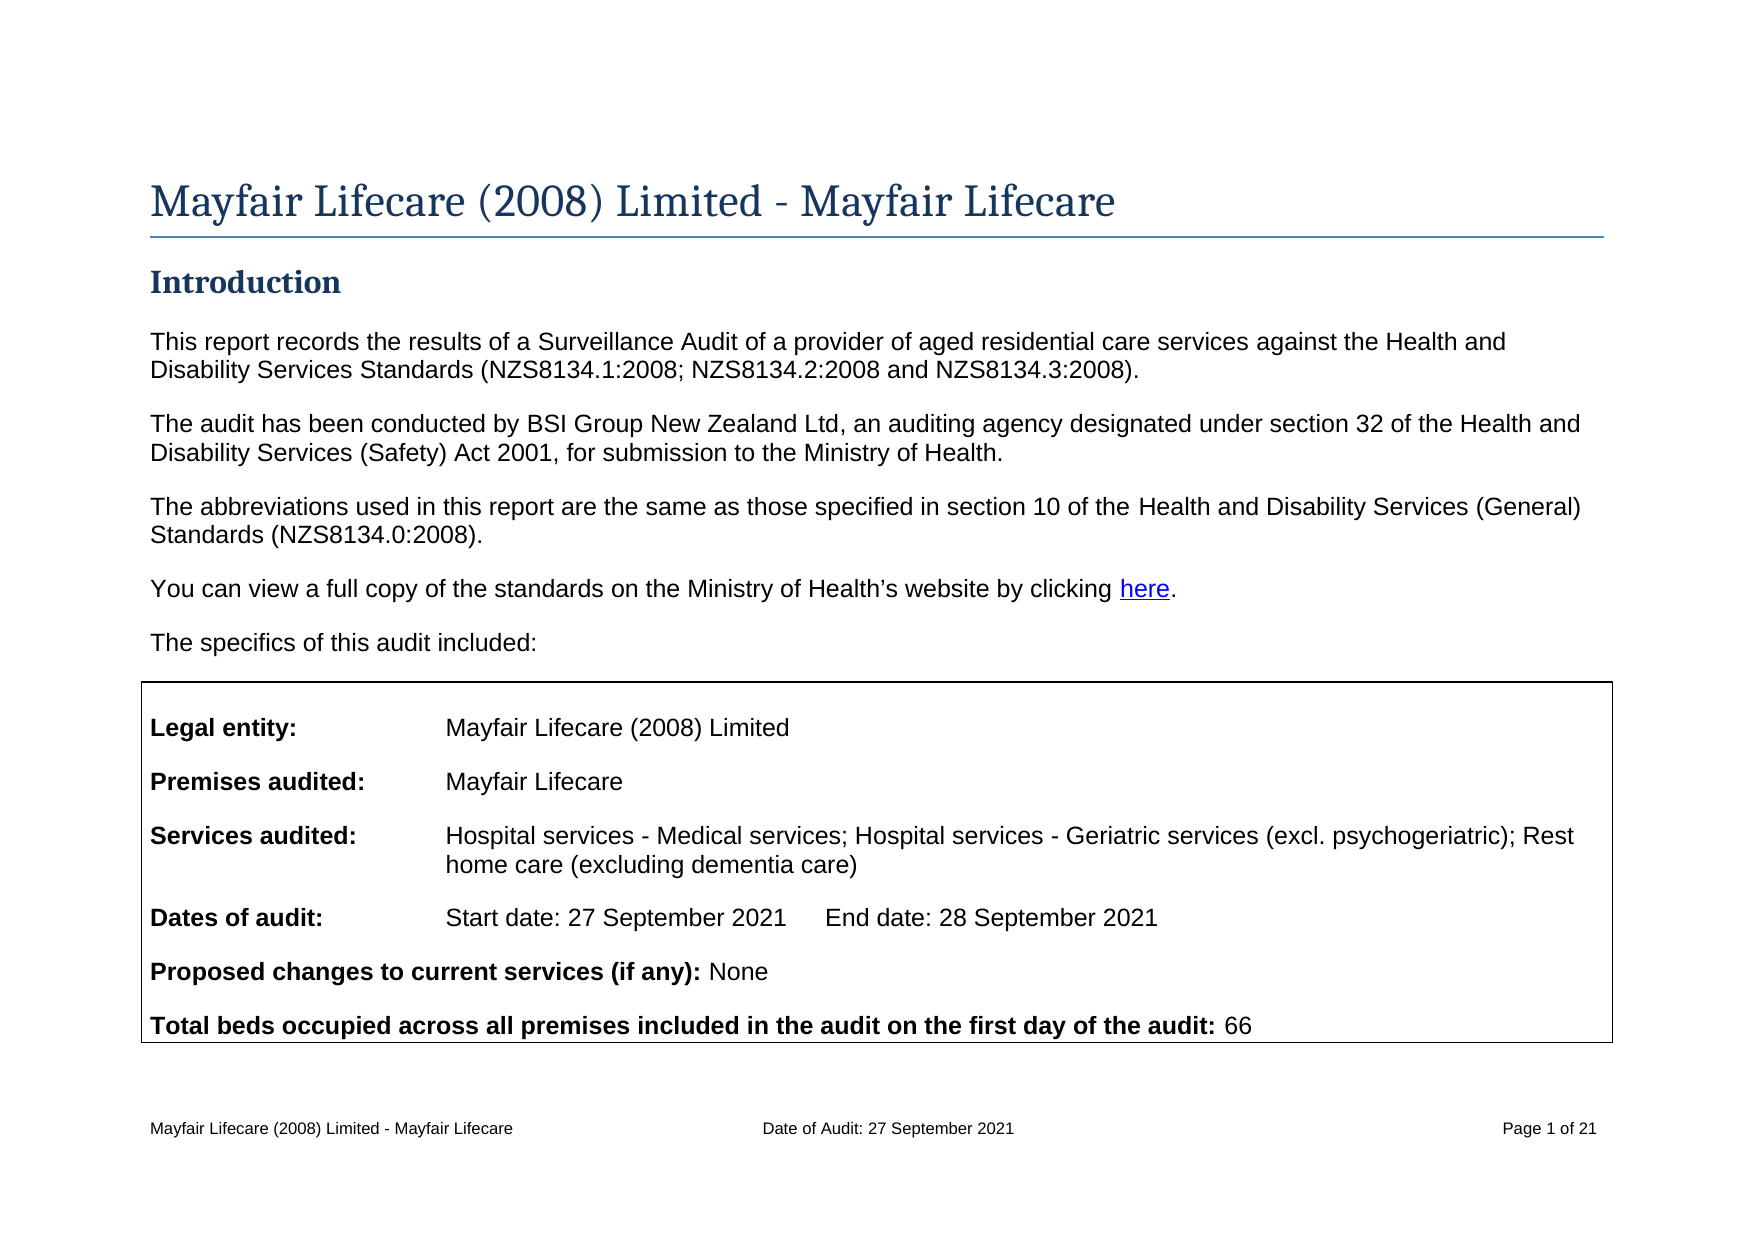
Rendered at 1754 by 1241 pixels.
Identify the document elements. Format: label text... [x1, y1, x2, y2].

text The specifics of this audit included: [150, 628, 1604, 656]
text The abbreviations used in this report are the same as those specified in section 10 of the Health and Disability Services (General) Standards (NZS8134.0:2008). [150, 491, 1604, 549]
text The audit has been conducted by BSI Group New Zealand Ltd, an auditing agency designated under section 32 of the Health and Disability Services (Safety) Act 2001, for submission to the Ministry of Health. [150, 409, 1604, 466]
text Services audited: Hospital services - Medical services; Hospital services - Geriatric services (excl. psychogeriatric); Rest home care (excluding dementia care) [142, 818, 1612, 878]
subtitle Introduction [150, 263, 1604, 301]
subtitle Mayfair Lifecare (2008) Limited - Mayfair Lifecare [150, 175, 1604, 236]
text Proposed changes to current services (if any): None [142, 954, 1612, 986]
text Dates of audit: Start date: 27 September 2021 End date: 28 September 2021 [142, 900, 1612, 932]
text You can view a full copy of the standards on the Ministry of Health’s website by clicking here. [150, 574, 1604, 603]
text Total beds occupied across all premises included in the audit on the first day of the audit: 66 [142, 1008, 1612, 1042]
text This report records the results of a Surveillance Audit of a provider of aged residential care services against the Health and Disability Services Standards (NZS8134.1:2008; NZS8134.2:2008 and NZS8134.3:2008). [150, 326, 1604, 384]
text Legal entity: Mayfair Lifecare (2008) Limited [150, 713, 1604, 742]
text Premises audited: Mayfair Lifecare [142, 764, 1612, 796]
